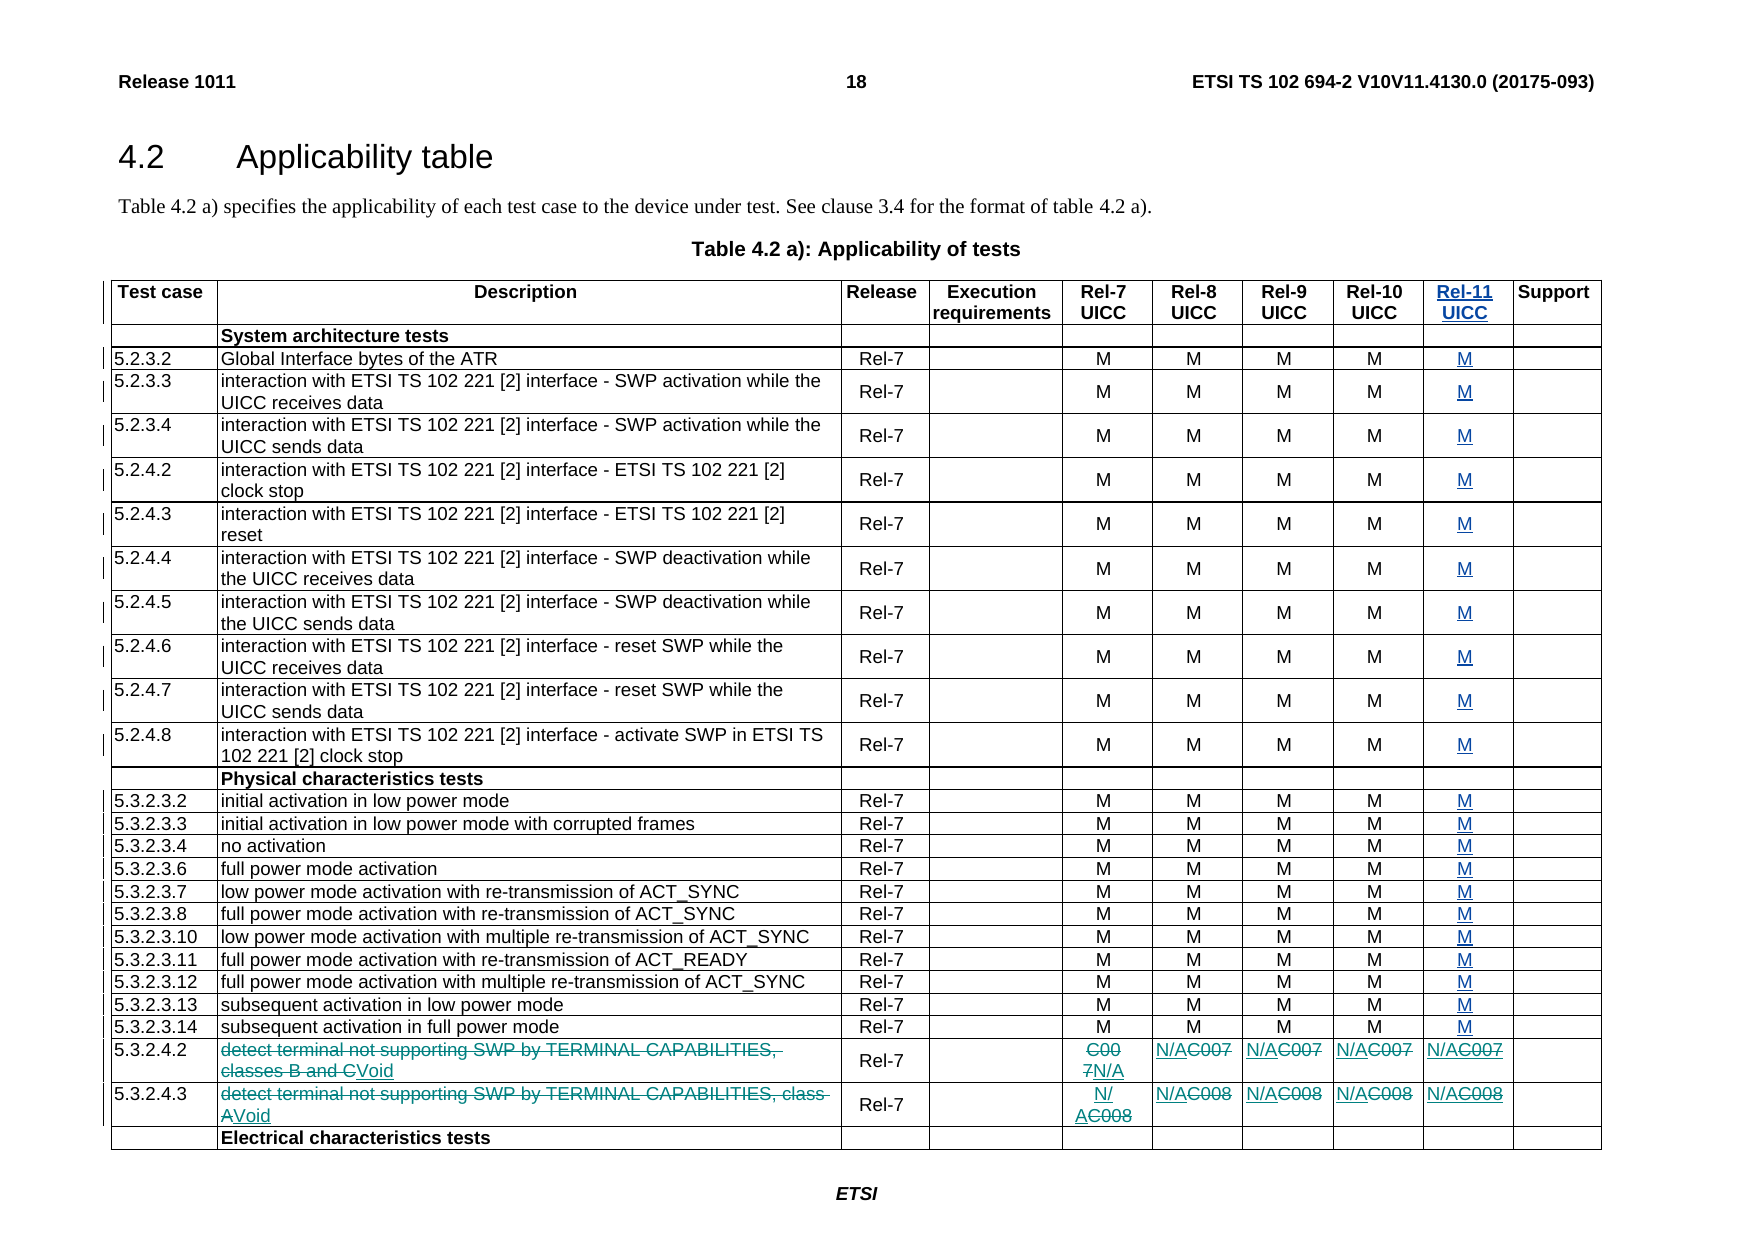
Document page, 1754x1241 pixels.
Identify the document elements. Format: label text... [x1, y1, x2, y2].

table_cell [930, 768, 1062, 789]
table_cell 5.3.2.3.11 [112, 948, 217, 970]
table_cell [1514, 1039, 1601, 1082]
table_cell 5.3.2.3.12 [112, 971, 217, 992]
table_cell 5.3.2.4.3 [112, 1083, 217, 1126]
table_cell 5.2.4.7 [112, 679, 217, 722]
table_cell M [1063, 881, 1152, 902]
table_cell [218, 1083, 841, 1126]
table_cell [1424, 948, 1513, 970]
table_cell [1514, 591, 1601, 634]
table_cell 5.2.4.4 [112, 547, 217, 590]
table_cell [930, 903, 1062, 925]
table_cell M [1243, 926, 1333, 947]
table_cell [1424, 768, 1513, 789]
table_cell [1153, 768, 1242, 789]
table_cell [930, 547, 1062, 590]
table_cell M [1334, 635, 1423, 678]
table_cell M [1153, 547, 1242, 590]
table_cell 5.2.4.8 [112, 723, 217, 766]
table_cell M [1063, 635, 1152, 678]
table_cell M [1334, 903, 1423, 925]
table_cell M [1243, 903, 1333, 925]
table_cell [1514, 971, 1601, 992]
table_cell [930, 790, 1062, 812]
table_cell Rel-7 [842, 813, 929, 834]
table_cell [1063, 1039, 1152, 1082]
table_header Rel-10 UICC [1334, 281, 1423, 324]
table_header Rel-8 UICC [1153, 281, 1242, 324]
table_cell [930, 679, 1062, 722]
table_cell M [1153, 881, 1242, 902]
table_cell [1514, 547, 1601, 590]
table_cell 5.2.3.3 [112, 370, 217, 413]
table_cell low power mode activation with multiple re-transmission of ACT_SYNC [218, 926, 841, 947]
table_cell M [1063, 348, 1152, 369]
table_cell M [1334, 503, 1423, 546]
table_header Release [842, 281, 929, 324]
table_cell M [1153, 370, 1242, 413]
table_cell Rel-7 [842, 414, 929, 457]
table_cell [930, 1127, 1062, 1149]
table_cell M [1243, 881, 1333, 902]
table_cell subsequent activation in full power mode [218, 1016, 841, 1038]
table_cell [930, 370, 1062, 413]
table_cell [1424, 1083, 1513, 1126]
table_cell [1424, 1127, 1513, 1149]
table_cell [930, 414, 1062, 457]
table_cell Rel-7 [842, 591, 929, 634]
table_cell M [1334, 858, 1423, 879]
table_cell M [1334, 948, 1423, 970]
table_cell M [1063, 835, 1152, 857]
table_cell [1514, 458, 1601, 501]
table_header Execution requirements [930, 281, 1062, 324]
table_cell [1424, 903, 1513, 925]
table_cell [842, 1127, 929, 1149]
table_header Rel-9 UICC [1243, 281, 1333, 324]
table_cell [1514, 813, 1601, 834]
table_cell [930, 994, 1062, 1015]
table_cell [1514, 858, 1601, 879]
table_cell [1424, 926, 1513, 947]
table_cell 5.3.2.3.8 [112, 903, 217, 925]
table_cell M [1334, 835, 1423, 857]
table_cell [1243, 768, 1333, 789]
table_cell [1514, 903, 1601, 925]
table_cell M [1334, 971, 1423, 992]
table_cell [1514, 370, 1601, 413]
table_cell M [1063, 503, 1152, 546]
table_cell Rel-7 [842, 790, 929, 812]
table_cell M [1334, 881, 1423, 902]
table_cell [930, 1039, 1062, 1082]
table_cell [1514, 325, 1601, 346]
table_cell 5.2.4.3 [112, 503, 217, 546]
table_cell [930, 635, 1062, 678]
table_cell Rel-7 [842, 458, 929, 501]
table_cell 5.3.2.3.10 [112, 926, 217, 947]
table_cell M [1153, 790, 1242, 812]
table_cell [930, 858, 1062, 879]
table_cell M [1243, 414, 1333, 457]
table_cell 5.3.2.3.6 [112, 858, 217, 879]
table_cell M [1063, 926, 1152, 947]
table_cell full power mode activation with re-transmission of ACT_SYNC [218, 903, 841, 925]
table_cell [1424, 1039, 1513, 1082]
table_cell Rel-7 [842, 858, 929, 879]
table_cell Rel-7 [842, 635, 929, 678]
table_cell Rel-7 [842, 1039, 929, 1082]
table_cell no activation [218, 835, 841, 857]
table_cell M [1334, 679, 1423, 722]
table_cell full power mode activation [218, 858, 841, 879]
table_cell [1514, 881, 1601, 902]
table_cell 5.3.2.3.7 [112, 881, 217, 902]
table_cell [1514, 348, 1601, 369]
table_cell Rel-7 [842, 679, 929, 722]
table_cell [1063, 768, 1152, 789]
table_cell M [1243, 591, 1333, 634]
table_cell [1243, 1039, 1333, 1082]
table_cell [1514, 948, 1601, 970]
table_cell [1514, 1083, 1601, 1126]
table_cell System architecture tests [218, 325, 841, 346]
table_cell M [1243, 348, 1333, 369]
table_cell [1424, 635, 1513, 678]
table_cell M [1334, 547, 1423, 590]
table_cell M [1153, 635, 1242, 678]
table_cell full power mode activation with multiple re-transmission of ACT_SYNC [218, 971, 841, 992]
table_cell 5.2.3.4 [112, 414, 217, 457]
table_cell M [1063, 813, 1152, 834]
table_cell [930, 1016, 1062, 1038]
table_cell [1424, 790, 1513, 812]
table_cell [930, 591, 1062, 634]
table_cell [1334, 768, 1423, 789]
table_cell Electrical characteristics tests [218, 1127, 841, 1149]
table_cell M [1243, 370, 1333, 413]
table_cell M [1063, 679, 1152, 722]
table_cell M [1153, 723, 1242, 766]
table_cell [930, 503, 1062, 546]
table_cell M [1334, 414, 1423, 457]
table_cell M [1153, 971, 1242, 992]
table_cell [1514, 414, 1601, 457]
table_cell M [1153, 994, 1242, 1015]
table_cell [1334, 325, 1423, 346]
table_cell [930, 1083, 1062, 1126]
table_cell [842, 768, 929, 789]
table_cell [930, 325, 1062, 346]
table_cell Rel-7 [842, 1016, 929, 1038]
table_cell M [1063, 1016, 1152, 1038]
table_cell subsequent activation in low power mode [218, 994, 841, 1015]
table_cell [1424, 835, 1513, 857]
table_cell [1514, 723, 1601, 766]
table_cell [930, 926, 1062, 947]
table_cell Global Interface bytes of the ATR [218, 348, 841, 369]
table_cell initial activation in low power mode [218, 790, 841, 812]
table_cell [930, 948, 1062, 970]
table_cell [1424, 1016, 1513, 1038]
text Table 4.2 a) specifies the applicability of each test case to the device under test. See clause 3.4 for the format of table 4.2 a). [118, 194, 1594, 218]
table_cell [1424, 881, 1513, 902]
table_cell [1514, 835, 1601, 857]
table_cell [1424, 370, 1513, 413]
table_cell M [1063, 370, 1152, 413]
table_cell [1514, 635, 1601, 678]
table_cell [1424, 325, 1513, 346]
table_header Description [218, 281, 841, 324]
table_cell M [1063, 591, 1152, 634]
table_cell [1514, 1016, 1601, 1038]
text Table 4.2 a): Applicability of tests [118, 237, 1594, 261]
table_cell M [1243, 858, 1333, 879]
table_cell Rel-7 [842, 547, 929, 590]
table_cell M [1063, 994, 1152, 1015]
table_cell M [1243, 813, 1333, 834]
table_cell Rel-7 [842, 503, 929, 546]
table_cell M [1063, 414, 1152, 457]
table_cell M [1063, 458, 1152, 501]
table_cell M [1243, 458, 1333, 501]
table_cell M [1334, 458, 1423, 501]
table_cell M [1243, 948, 1333, 970]
table_cell [1153, 1083, 1242, 1126]
table_cell 5.3.2.3.14 [112, 1016, 217, 1038]
table_cell M [1063, 858, 1152, 879]
table_cell [930, 348, 1062, 369]
table_cell [1514, 790, 1601, 812]
table_cell M [1153, 903, 1242, 925]
table_cell [1153, 1039, 1242, 1082]
table_cell Rel-7 [842, 881, 929, 902]
table_cell M [1153, 503, 1242, 546]
table_cell [1153, 1127, 1242, 1149]
table_cell [1334, 1127, 1423, 1149]
table_cell [1514, 994, 1601, 1015]
subtitle 4.2 Applicability table [118, 137, 1594, 175]
table_cell Rel-7 [842, 835, 929, 857]
table_cell M [1153, 948, 1242, 970]
table_cell M [1334, 348, 1423, 369]
table_cell [930, 971, 1062, 992]
table_cell [1334, 1083, 1423, 1126]
table_cell [1424, 458, 1513, 501]
table_cell M [1334, 591, 1423, 634]
table_cell initial activation in low power mode with corrupted frames [218, 813, 841, 834]
table_cell M [1063, 723, 1152, 766]
table_cell [218, 1039, 841, 1082]
table_cell M [1063, 790, 1152, 812]
table_cell M [1334, 370, 1423, 413]
table_cell M [1243, 503, 1333, 546]
table_cell M [1334, 1016, 1423, 1038]
table_cell M [1243, 994, 1333, 1015]
table_cell M [1153, 591, 1242, 634]
table_cell [1424, 813, 1513, 834]
table_cell M [1063, 971, 1152, 992]
table_cell Rel-7 [842, 926, 929, 947]
table_cell 5.2.4.2 [112, 458, 217, 501]
table_cell M [1153, 458, 1242, 501]
table_cell [1243, 325, 1333, 346]
table_header Support [1514, 281, 1601, 324]
table_cell M [1063, 948, 1152, 970]
table_cell Rel-7 [842, 723, 929, 766]
table_cell M [1243, 723, 1333, 766]
table_cell Rel-7 [842, 348, 929, 369]
table_cell [1063, 1127, 1152, 1149]
table_cell [1424, 591, 1513, 634]
table_cell M [1153, 414, 1242, 457]
table_cell M [1153, 813, 1242, 834]
table_cell 5.3.2.4.2 [112, 1039, 217, 1082]
table_cell M [1334, 790, 1423, 812]
table_cell M [1334, 813, 1423, 834]
table_cell [1334, 1039, 1423, 1082]
table_cell [1424, 503, 1513, 546]
table_cell M [1243, 1016, 1333, 1038]
table_cell M [1153, 679, 1242, 722]
table_cell [1424, 971, 1513, 992]
table_header Rel-7 UICC [1063, 281, 1152, 324]
table_cell [930, 458, 1062, 501]
table_cell [1514, 679, 1601, 722]
table_cell M [1243, 547, 1333, 590]
table_cell full power mode activation with re-transmission of ACT_READY [218, 948, 841, 970]
table_cell [842, 325, 929, 346]
table_cell [1424, 348, 1513, 369]
table_cell [1424, 994, 1513, 1015]
table_cell [1424, 547, 1513, 590]
table_cell M [1153, 348, 1242, 369]
table_cell M [1334, 723, 1423, 766]
table_cell M [1063, 903, 1152, 925]
table_cell [1424, 858, 1513, 879]
table_cell M [1243, 835, 1333, 857]
table_cell M [1153, 1016, 1242, 1038]
table_cell 5.2.4.5 [112, 591, 217, 634]
table_cell [930, 835, 1062, 857]
table_cell [930, 881, 1062, 902]
table_cell M [1243, 635, 1333, 678]
table_cell [112, 1127, 217, 1149]
table_cell low power mode activation with re-transmission of ACT_SYNC [218, 881, 841, 902]
table_cell Rel-7 [842, 903, 929, 925]
table_cell 5.2.3.2 [112, 348, 217, 369]
table_cell M [1243, 679, 1333, 722]
table_cell M [1153, 926, 1242, 947]
table_cell M [1153, 858, 1242, 879]
table_cell M [1334, 994, 1423, 1015]
table_cell [1063, 1083, 1152, 1126]
table_cell M [1153, 835, 1242, 857]
table_cell M [1063, 547, 1152, 590]
table_cell M [1334, 926, 1423, 947]
table_cell [112, 325, 217, 346]
table_cell [930, 813, 1062, 834]
table_cell [1424, 414, 1513, 457]
table_cell [112, 768, 217, 789]
table_cell [1514, 768, 1601, 789]
table_cell 5.3.2.3.2 [112, 790, 217, 812]
table_cell 5.2.4.6 [112, 635, 217, 678]
table_cell Rel-7 [842, 370, 929, 413]
table_cell Physical characteristics tests [218, 768, 841, 789]
table_cell M [1243, 790, 1333, 812]
table_cell [1243, 1083, 1333, 1126]
table_header [1424, 281, 1513, 324]
table_header Test case [112, 281, 217, 324]
table_cell [1063, 325, 1152, 346]
table_cell Rel-7 [842, 948, 929, 970]
table_cell Rel-7 [842, 994, 929, 1015]
table_cell [1514, 926, 1601, 947]
table_cell [1514, 1127, 1601, 1149]
table_cell 5.3.2.3.4 [112, 835, 217, 857]
table_cell M [1243, 971, 1333, 992]
table_cell [930, 723, 1062, 766]
table_cell Rel-7 [842, 1083, 929, 1126]
table_cell 5.3.2.3.3 [112, 813, 217, 834]
table_cell [1153, 325, 1242, 346]
table_cell [1243, 1127, 1333, 1149]
table_cell [1424, 679, 1513, 722]
table_cell [1514, 503, 1601, 546]
table_cell Rel-7 [842, 971, 929, 992]
table_cell 5.3.2.3.13 [112, 994, 217, 1015]
table_cell [1424, 723, 1513, 766]
